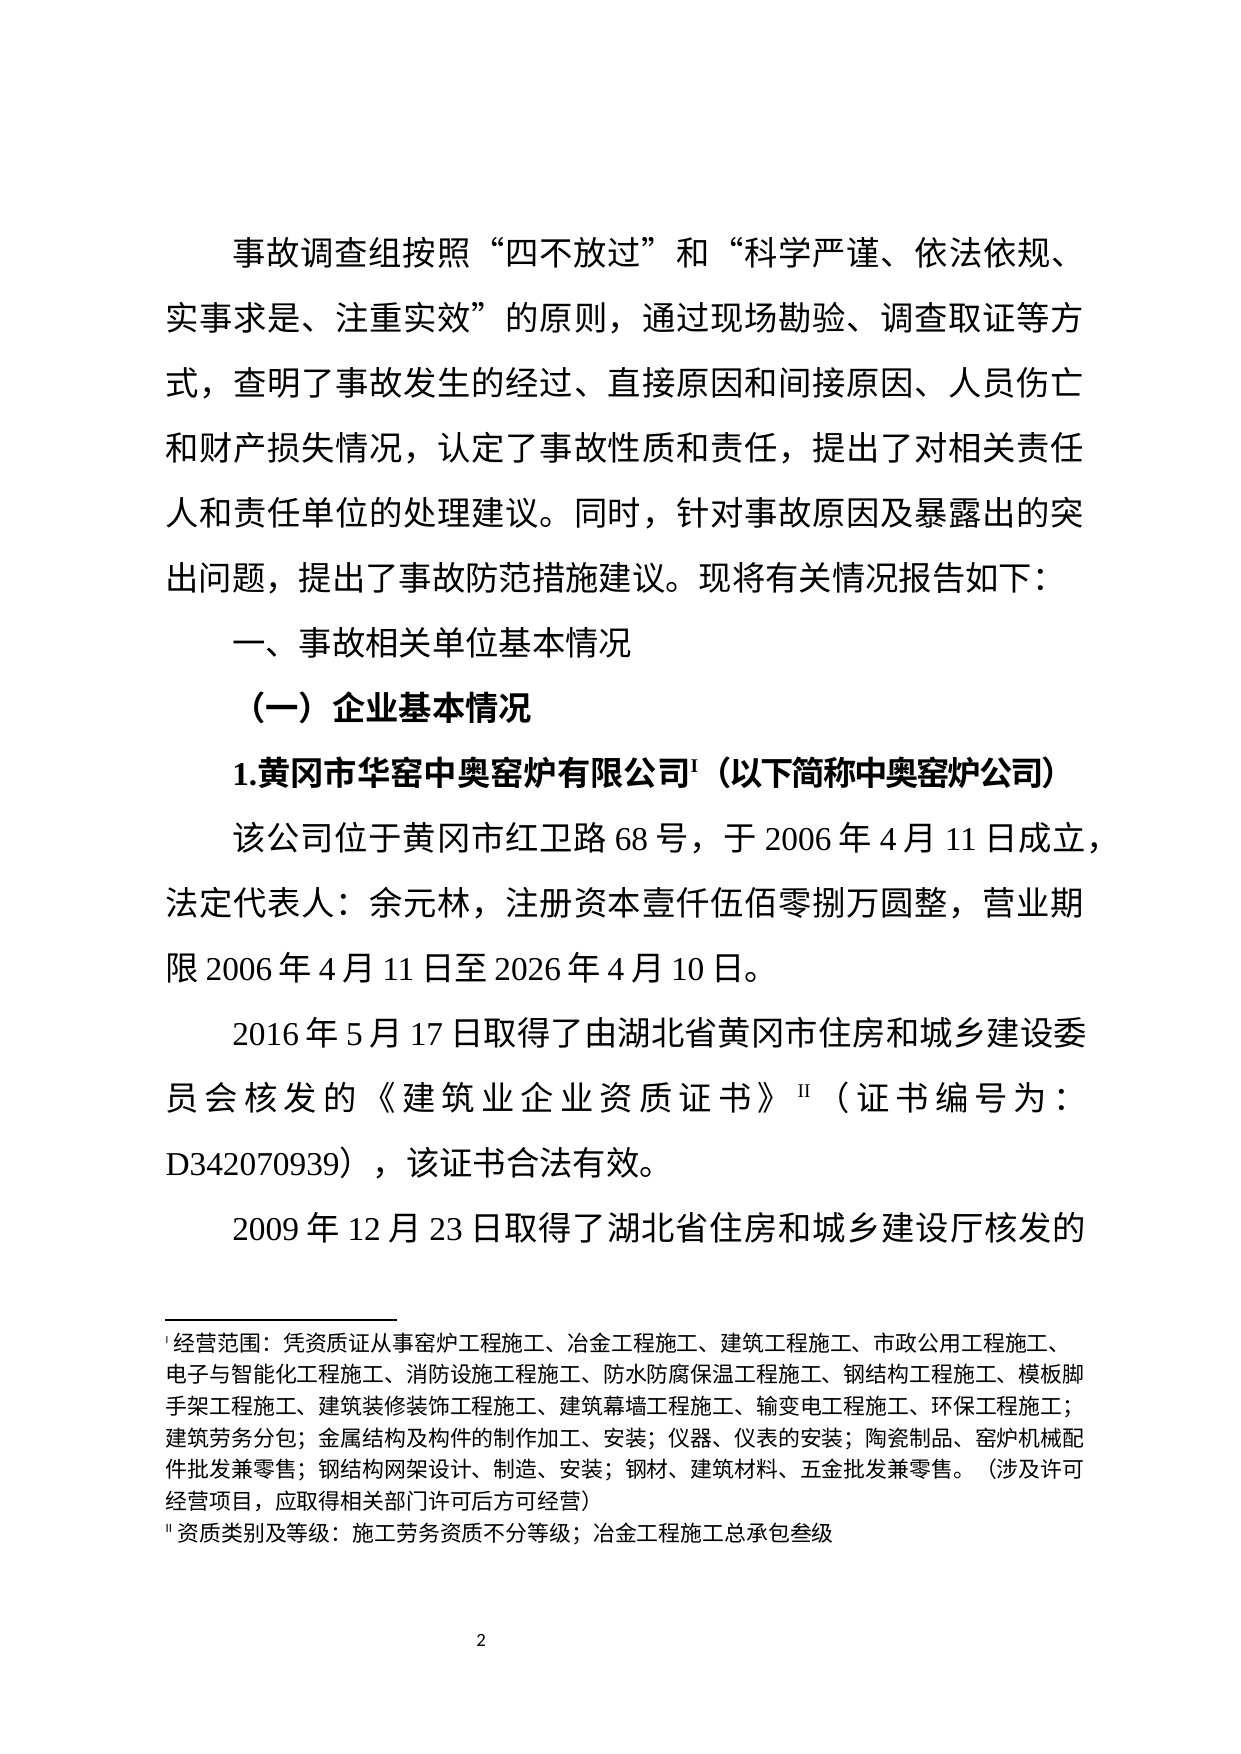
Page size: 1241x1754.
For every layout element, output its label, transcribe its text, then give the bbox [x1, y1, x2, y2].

text （一）企业基本情况 [165, 673, 1087, 738]
text 2016年5月17日取得了由湖北省黄冈市住房和城乡建设委员会核发的《建筑业企业资质证书》（证书编号为：D342070939），该证书合法有效。 [165, 998, 1087, 1193]
text 1.黄冈市华窑中奥窑炉有限公司（以下简称中奥窑炉公司） [165, 738, 1087, 803]
text 该公司位于黄冈市红卫路68号，于2006年4月11日成立，法定代表人：余元林，注册资本壹仟伍佰零捌万圆整，营业期限2006年4月11日至2026年4月10日。 [165, 803, 1087, 998]
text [165, 1193, 1087, 1258]
text 事故调查组按照“四不放过”和“科学严谨、依法依规、实事求是、注重实效”的原则，通过现场勘验、调查取证等方式，查明了事故发生的经过、直接原因和间接原因、人员伤亡和财产损失情况，认定了事故性质和责任，提出了对相关责任人和责任单位的处理建议。同时，针对事故原因及暴露出的突出问题，提出了事故防范措施建议。现将有关情况报告如下： [165, 218, 1087, 608]
text 一、事故相关单位基本情况 [165, 608, 1087, 673]
